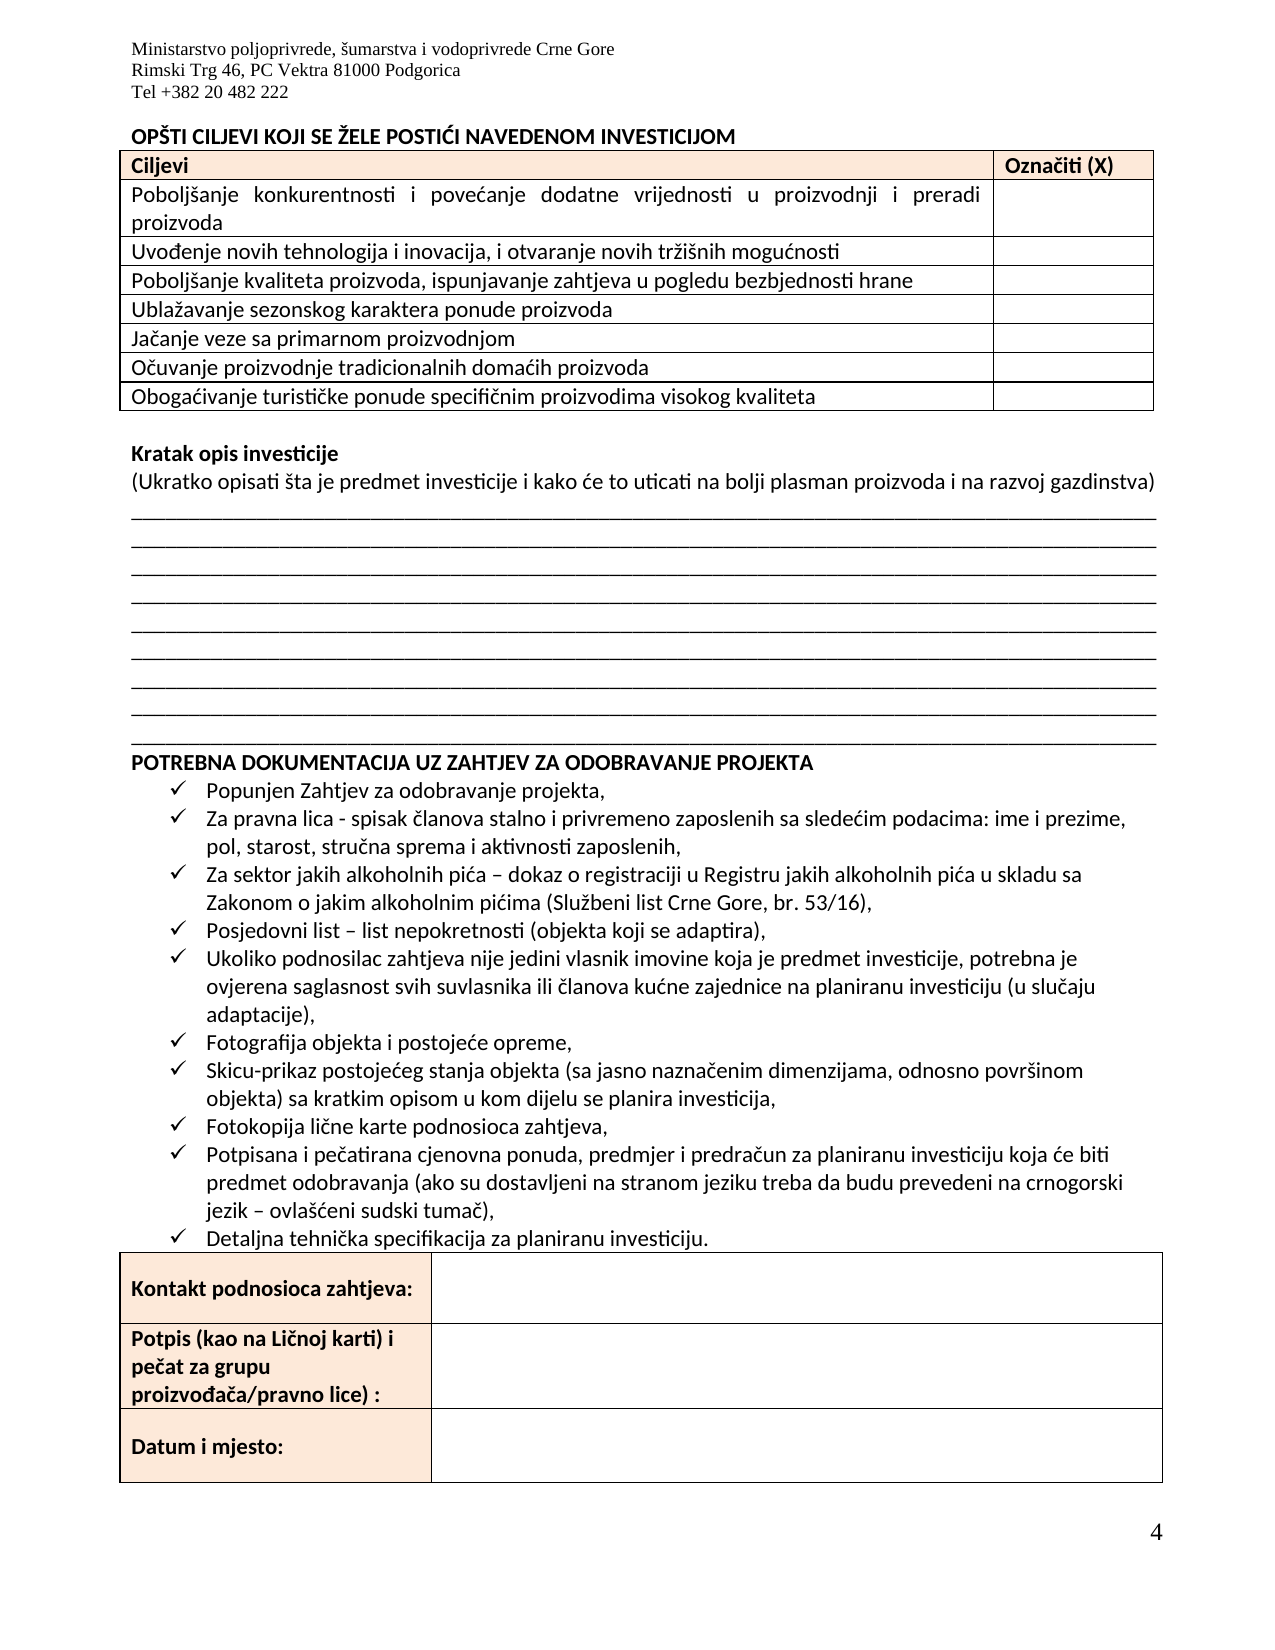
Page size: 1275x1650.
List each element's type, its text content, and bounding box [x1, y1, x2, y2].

list Popunjen Zahtjev za odobravanje projekta, [169, 776, 1162, 804]
table_cell [432, 1409, 1162, 1482]
table_cell [994, 353, 1153, 381]
list Skicu-prikaz postojećeg stanja objekta (sa jasno naznačenim dimenzijama, odnosno površinom objekta) sa kratkim opisom u kom dijelu se planira investicija, [169, 1056, 1162, 1112]
table_header Ciljevi [121, 151, 993, 179]
list Ukoliko podnosilac zahtjeva nije jedini vlasnik imovine koja je predmet investicije, potrebna je ovjerena saglasnost svih suvlasnika ili članova kućne zajednice na planiranu investiciju (u slučaju adaptacije), [169, 944, 1162, 1028]
table_cell [432, 1324, 1162, 1408]
list Fotografija objekta i postojeće opreme, [169, 1028, 1162, 1056]
text __________________________________________________________________________________________________________________________________________________________________________________________________________________________________________________________________________________________________________________________________________________________________________________________________________________________________________________________________ POTREBNA DOKUMENTACIJA UZ ZAHTJEV ZA ODOBRAVANJE PROJEKTA [131, 608, 1162, 776]
table_cell Potpis (kao na Ličnoj karti) i pečat za grupu proizvođača/pravno lice) : [121, 1324, 431, 1408]
table_cell Uvođenje novih tehnologija i inovacija, i otvaranje novih tržišnih mogućnosti [121, 237, 993, 265]
list Za pravna lica - spisak članova stalno i privremeno zaposlenih sa sledećim podacima: ime i prezime, pol, starost, stručna sprema i aktivnosti zaposlenih, [169, 804, 1162, 860]
subtitle OPŠTI CILJEVI KOJI SE ŽELE POSTIĆI NAVEDENOM INVESTICIJOM [131, 122, 1162, 150]
text (Ukratko opisati šta je predmet investicije i kako će to uticati na bolji plasman proizvoda i na razvoj gazdinstva) [131, 467, 1162, 496]
list Detaljna tehnička specifikacija za planiranu investiciju. [169, 1224, 1162, 1252]
table_cell Ublažavanje sezonskog karaktera ponude proizvoda [121, 295, 993, 323]
table_cell [994, 180, 1153, 236]
table_cell [994, 266, 1153, 294]
table_cell [994, 324, 1153, 352]
table_header Kontakt podnosioca zahtjeva: [121, 1253, 431, 1323]
table_cell [994, 295, 1153, 323]
subtitle Kratak opis investicije [131, 439, 1162, 467]
table_cell [994, 383, 1153, 410]
table_cell [994, 237, 1153, 265]
table_cell Poboljšanje kvaliteta proizvoda, ispunjavanje zahtjeva u pogledu bezbjednosti hrane [121, 266, 993, 294]
table_header [432, 1253, 1162, 1323]
table_cell Obogaćivanje turističke ponude specifičnim proizvodima visokog kvaliteta [121, 383, 993, 410]
table_header Označiti (X) [994, 151, 1153, 179]
list Potpisana i pečatirana cjenovna ponuda, predmjer i predračun za planiranu investiciju koja će biti predmet odobravanja (ako su dostavljeni na stranom jeziku treba da budu prevedeni na crnogorski jezik – ovlašćeni sudski tumač), [169, 1140, 1162, 1224]
table_cell Poboljšanje konkurentnosti i povećanje dodatne vrijednosti u proizvodnji i preradi proizvoda [121, 180, 993, 236]
text ________________________________________________________________________________________________________________________________________________________________________________________________________________________________________________________________________________________________________________________________________________________________________ [131, 496, 1162, 608]
table_cell Očuvanje proizvodnje tradicionalnih domaćih proizvoda [121, 353, 993, 381]
table_cell Datum i mjesto: [121, 1409, 431, 1482]
list Posjedovni list – list nepokretnosti (objekta koji se adaptira), [169, 916, 1162, 944]
list Za sektor jakih alkoholnih pića – dokaz o registraciji u Registru jakih alkoholnih pića u skladu sa Zakonom o jakim alkoholnim pićima (Službeni list Crne Gore, br. 53/16), [169, 860, 1162, 916]
list Fotokopija lične karte podnosioca zahtjeva, [169, 1112, 1162, 1140]
table_cell Jačanje veze sa primarnom proizvodnjom [121, 324, 993, 352]
